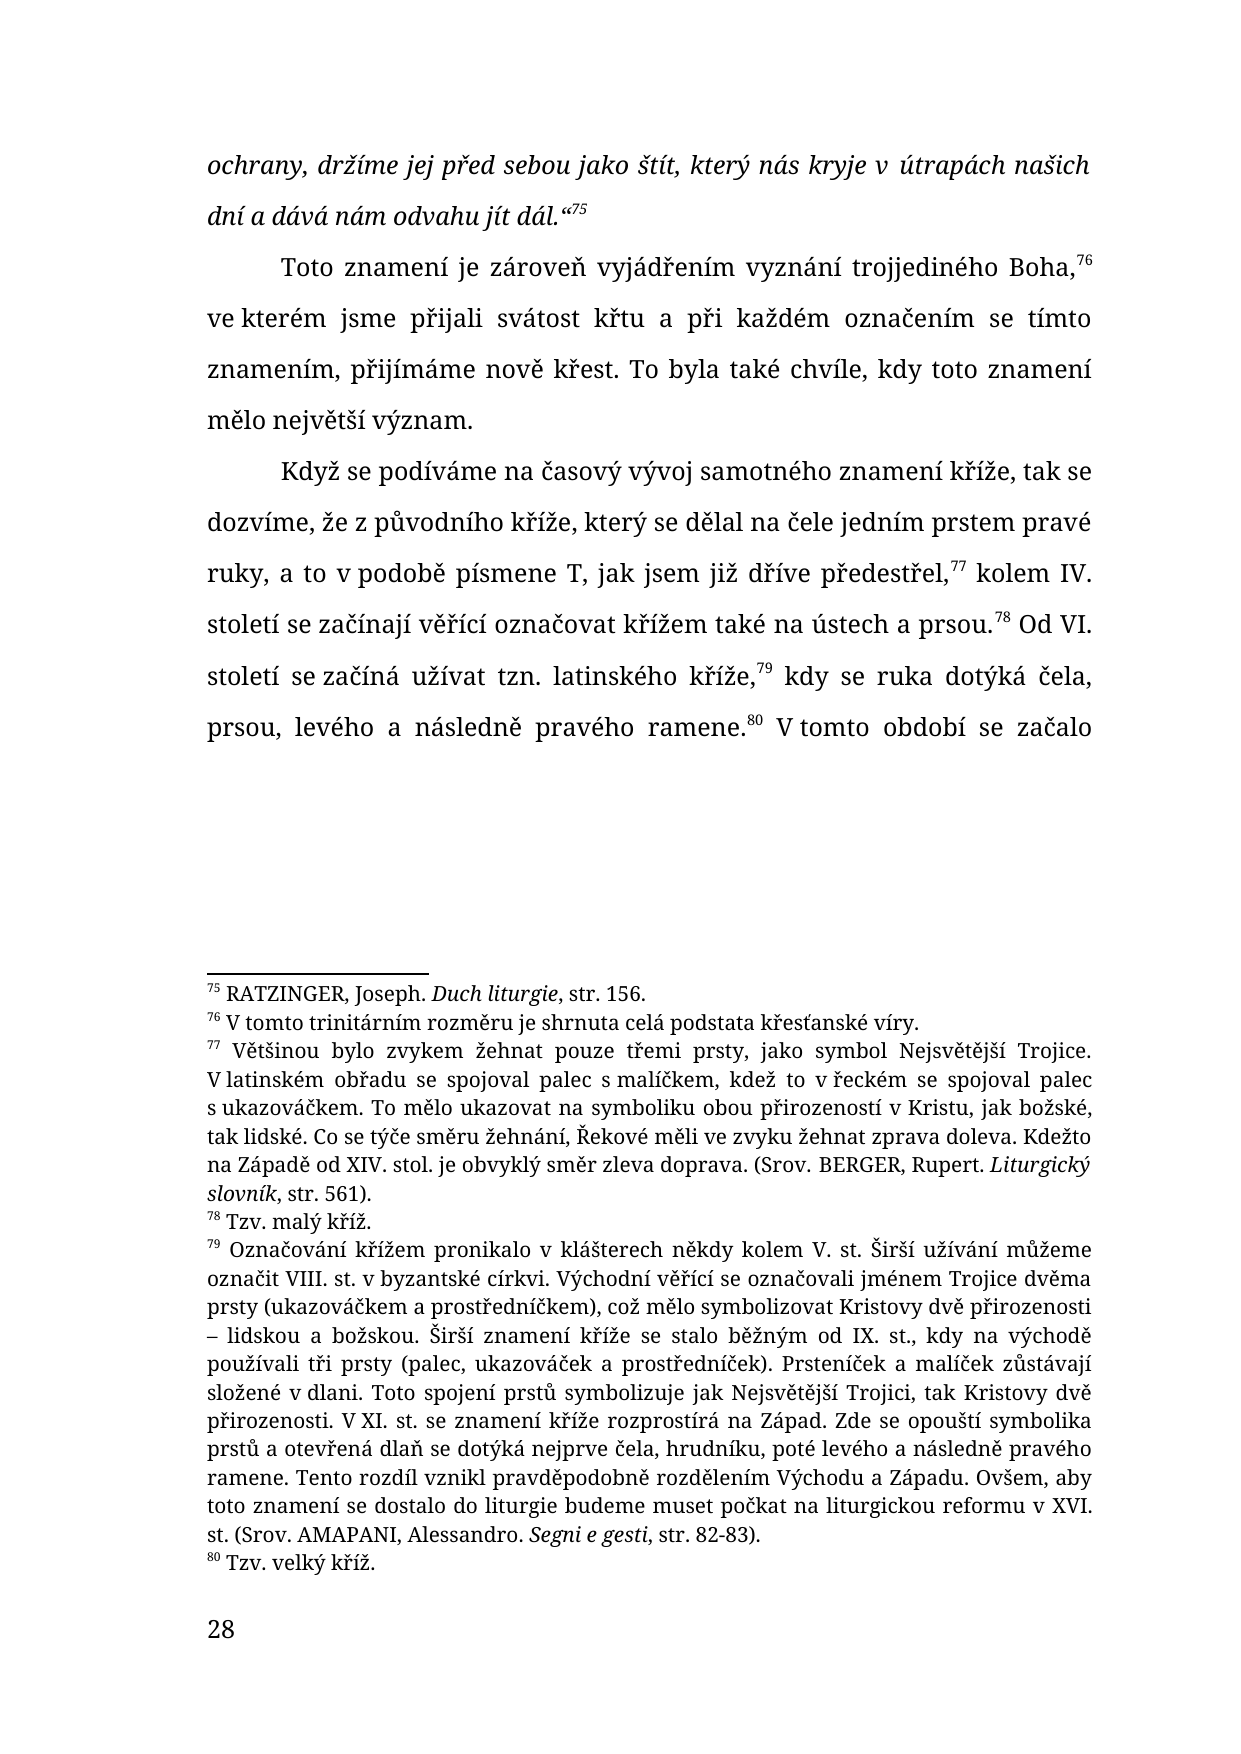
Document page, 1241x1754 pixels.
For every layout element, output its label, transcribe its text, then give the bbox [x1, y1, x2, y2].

text Toto znamení je zároveň vyjádřením vyznání trojjediného Boha, ve kterém jsme přijali svátost křtu a při každém označením se tímto znamením, přijímáme nově křest. To byla také chvíle, kdy toto znamení mělo největší význam. [207, 250, 1092, 437]
text Joseph kardinál Ratzinger ve svém díle Duch liturgie píše k tomuto tématu následující: „Znamení kříže je vyznání víry: věřím v toho, který pro mě trpěl a vstal z mrtvých; v toho, kdo proměnil znamení hanby ve znamení naděje a lásky Boží, jež je pro nás přítomná. Vyznáním víry je vyznáním naděje: věřím v toho, který je ve své slabosti všemohoucí; v toho, jenž mě může ve zdánlivé nepřítomnosti a zdánlivé bezmoci zachránit a také mě zachrání. Tím, že se žehnáme znamením kříže, dáváme se do jeho ochrany, držíme jej před sebou jako štít, který nás kryje v útrapách našich dní a dává nám odvahu jít dál.“ [207, 148, 1092, 233]
text Když se podíváme na časový vývoj samotného znamení kříže, tak se dozvíme, že z původního kříže, který se dělal na čele jedním prstem pravé ruky, a to v podobě písmene T, jak jsem již dříve předestřel, kolem IV. století se začínají věřící označovat křížem také na ústech a prsou. Od VI. století se začíná užívat tzn. latinského kříže, kdy se ruka dotýká čela, prsou, levého a následně pravého ramene. V tomto období se začalo užívat také třech svatých písmen – IXΣ. Ovšem do liturgie tento velký kříž vstoupil poměrně pozdě, podle pramenů až ve XIV. století. [207, 454, 1092, 794]
